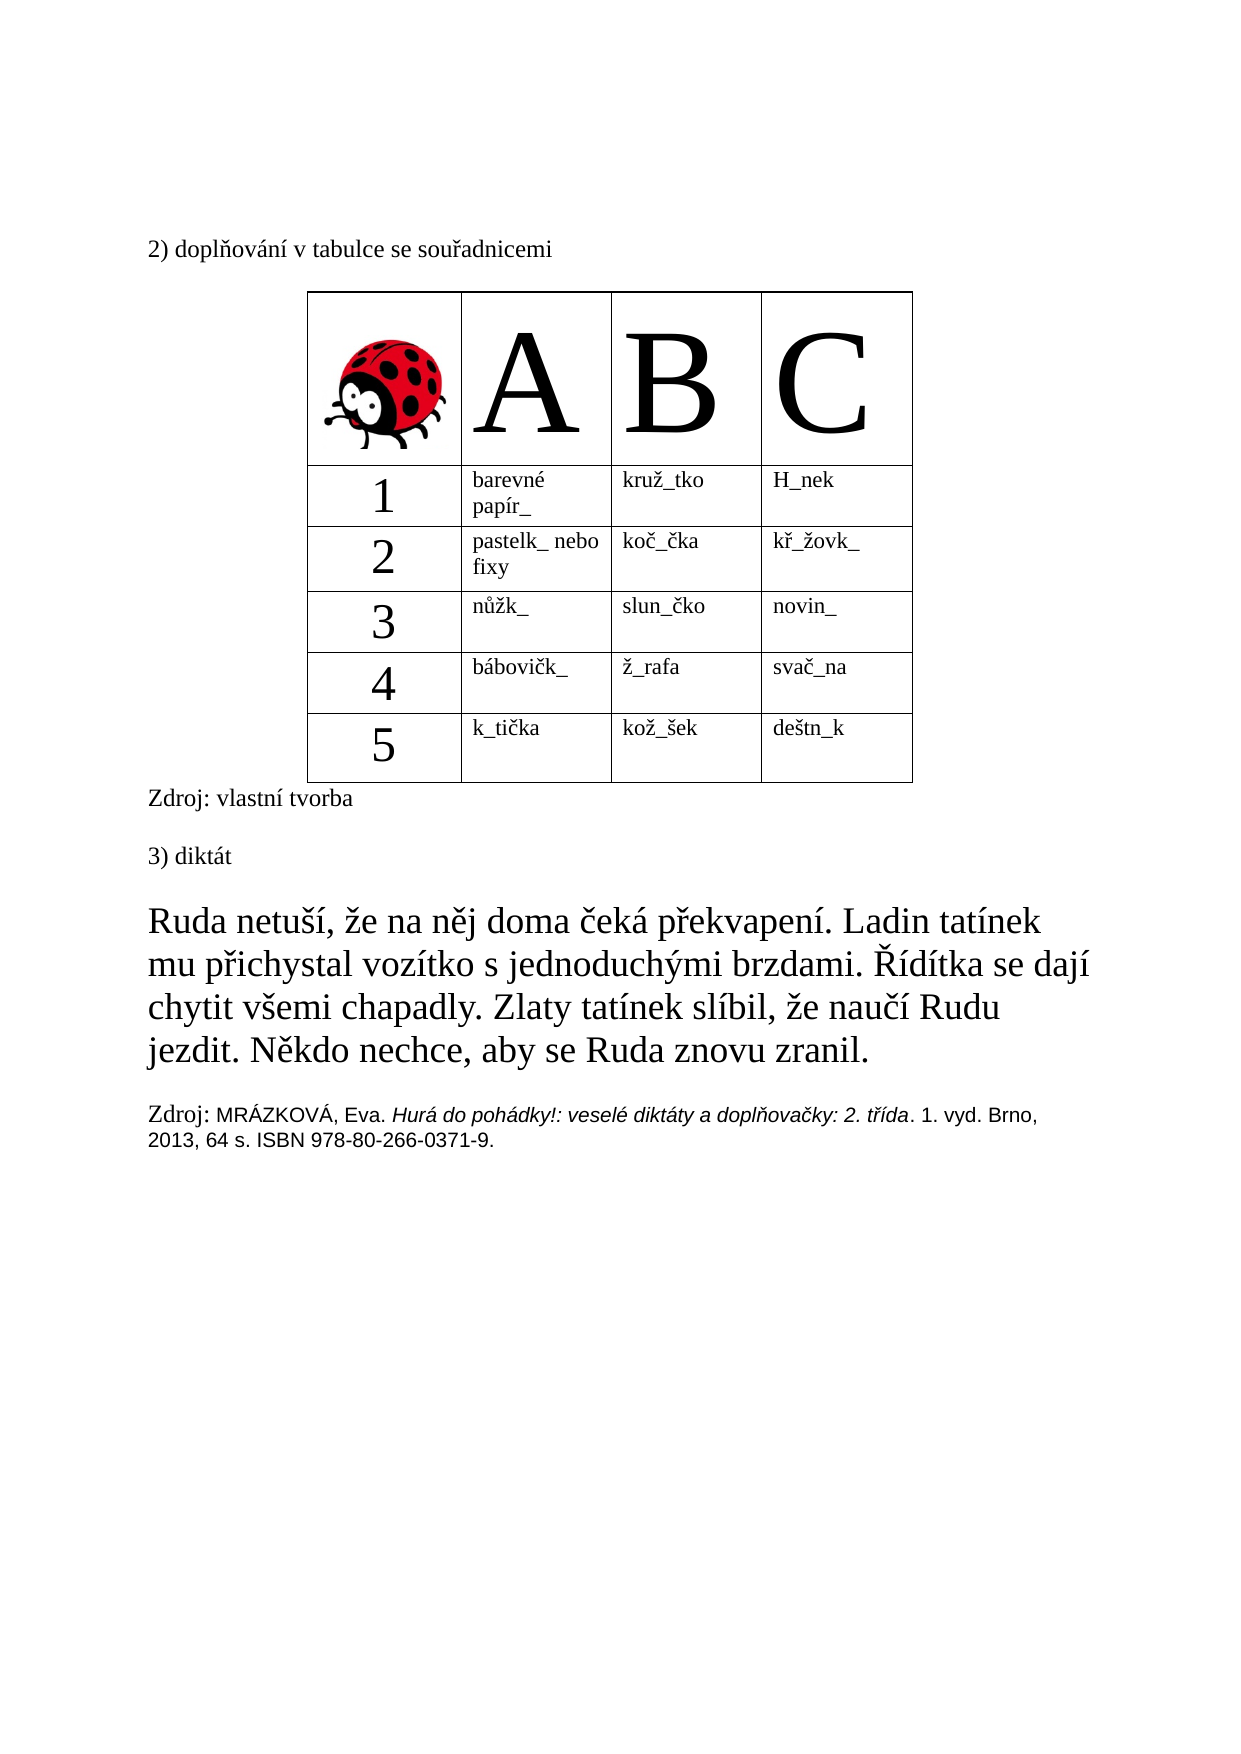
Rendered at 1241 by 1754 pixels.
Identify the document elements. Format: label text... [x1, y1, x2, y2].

table_cell kož_šek [612, 714, 761, 782]
table_cell koč_čka [612, 527, 761, 591]
table_cell 1 [308, 466, 461, 526]
table_cell 2 [308, 527, 461, 591]
table_header C [762, 293, 912, 465]
text Ruda netuší, že na něj doma čeká překvapení. Ladin tatínek mu přichystal vozítko s jednoduchými brzdami. Řídítka se dají chytit všemi chapadly. Zlaty tatínek slíbil, že naučí Rudu jezdit. Někdo nechce, aby se Ruda znovu zranil. [148, 898, 1093, 1071]
table_cell slun_čko [612, 592, 761, 652]
table_cell pastelk_ nebo fixy [462, 527, 611, 591]
table_cell 4 [308, 653, 461, 713]
table_header A [462, 293, 611, 465]
table_cell k_tička [462, 714, 611, 782]
table_cell nůžk_ [462, 592, 611, 652]
table_header [308, 293, 461, 465]
table_header B [612, 293, 761, 465]
table_cell barevné papír_ [462, 466, 611, 526]
table_cell deštn_k [762, 714, 912, 782]
table_cell kř_žovk_ [762, 527, 912, 591]
table_cell novin_ [762, 592, 912, 652]
table_cell 5 [308, 714, 461, 782]
text 2) doplňování v tabulce se souřadnicemi [148, 234, 1093, 263]
table_cell kruž_tko [612, 466, 761, 526]
text Zdroj: vlastní tvorba [148, 783, 1093, 812]
table_cell svač_na [762, 653, 912, 713]
table_cell bábovičk_ [462, 653, 611, 713]
table_cell 3 [308, 592, 461, 652]
text 3) diktát [148, 841, 1093, 869]
table_cell ž_rafa [612, 653, 761, 713]
text Zdroj: MRÁZKOVÁ, Eva. Hurá do pohádky!: veselé diktáty a doplňovačky: 2. třída. 1. vyd. Brno, 2013, 64 s. ISBN 978-80-266-0371-9. [148, 1099, 1093, 1152]
table_cell H_nek [762, 466, 912, 526]
